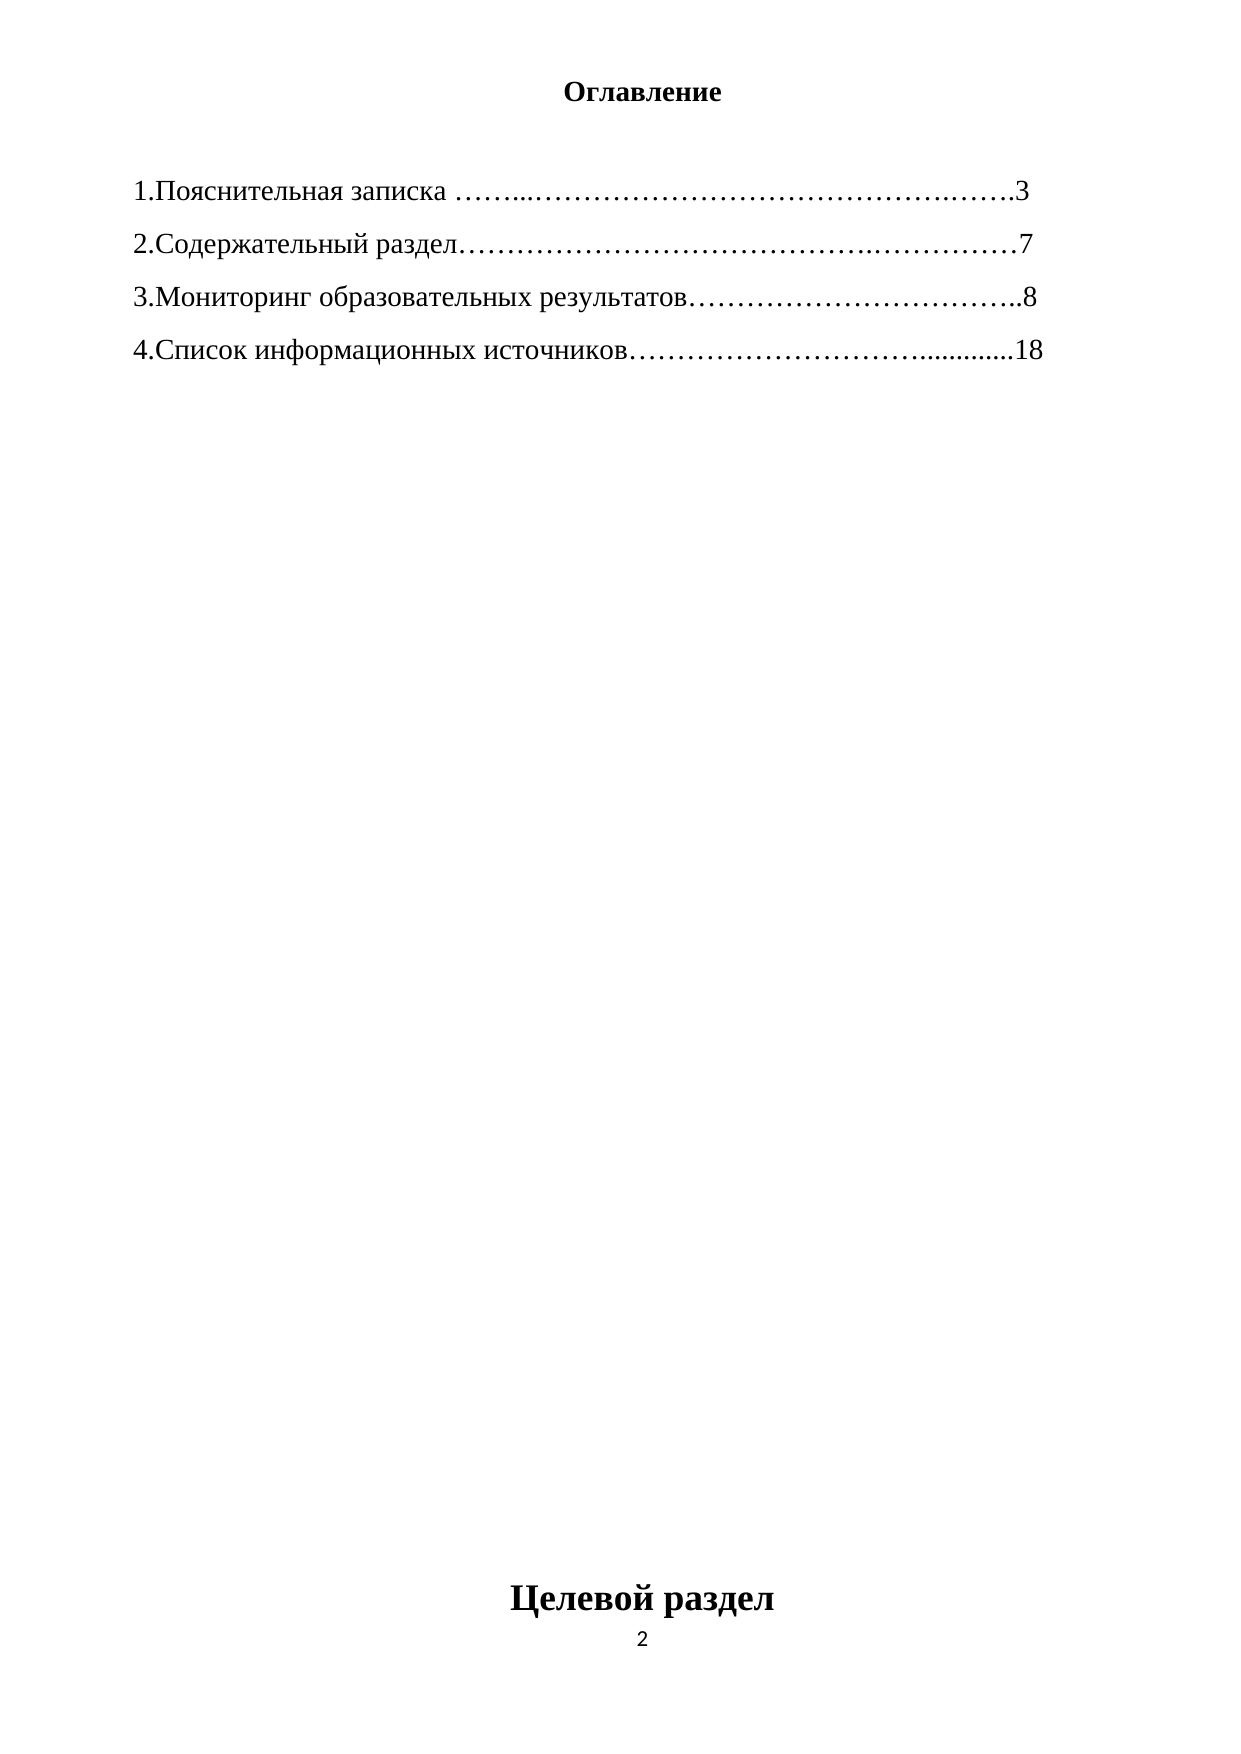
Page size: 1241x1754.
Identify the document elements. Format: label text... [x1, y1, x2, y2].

text 1.Пояснительная записка ……...…………………………………….…….3 [133, 173, 1152, 207]
text 2.Содержательный раздел…………………………………….……………7 [133, 226, 1152, 260]
text 3.Мониторинг образовательных результатов……………………………..8 [133, 279, 1152, 313]
text Оглавление [133, 74, 1152, 107]
text 4.Список информационных источников………………………….............18 [133, 332, 1152, 366]
text Целевой раздел [133, 1576, 1152, 1619]
